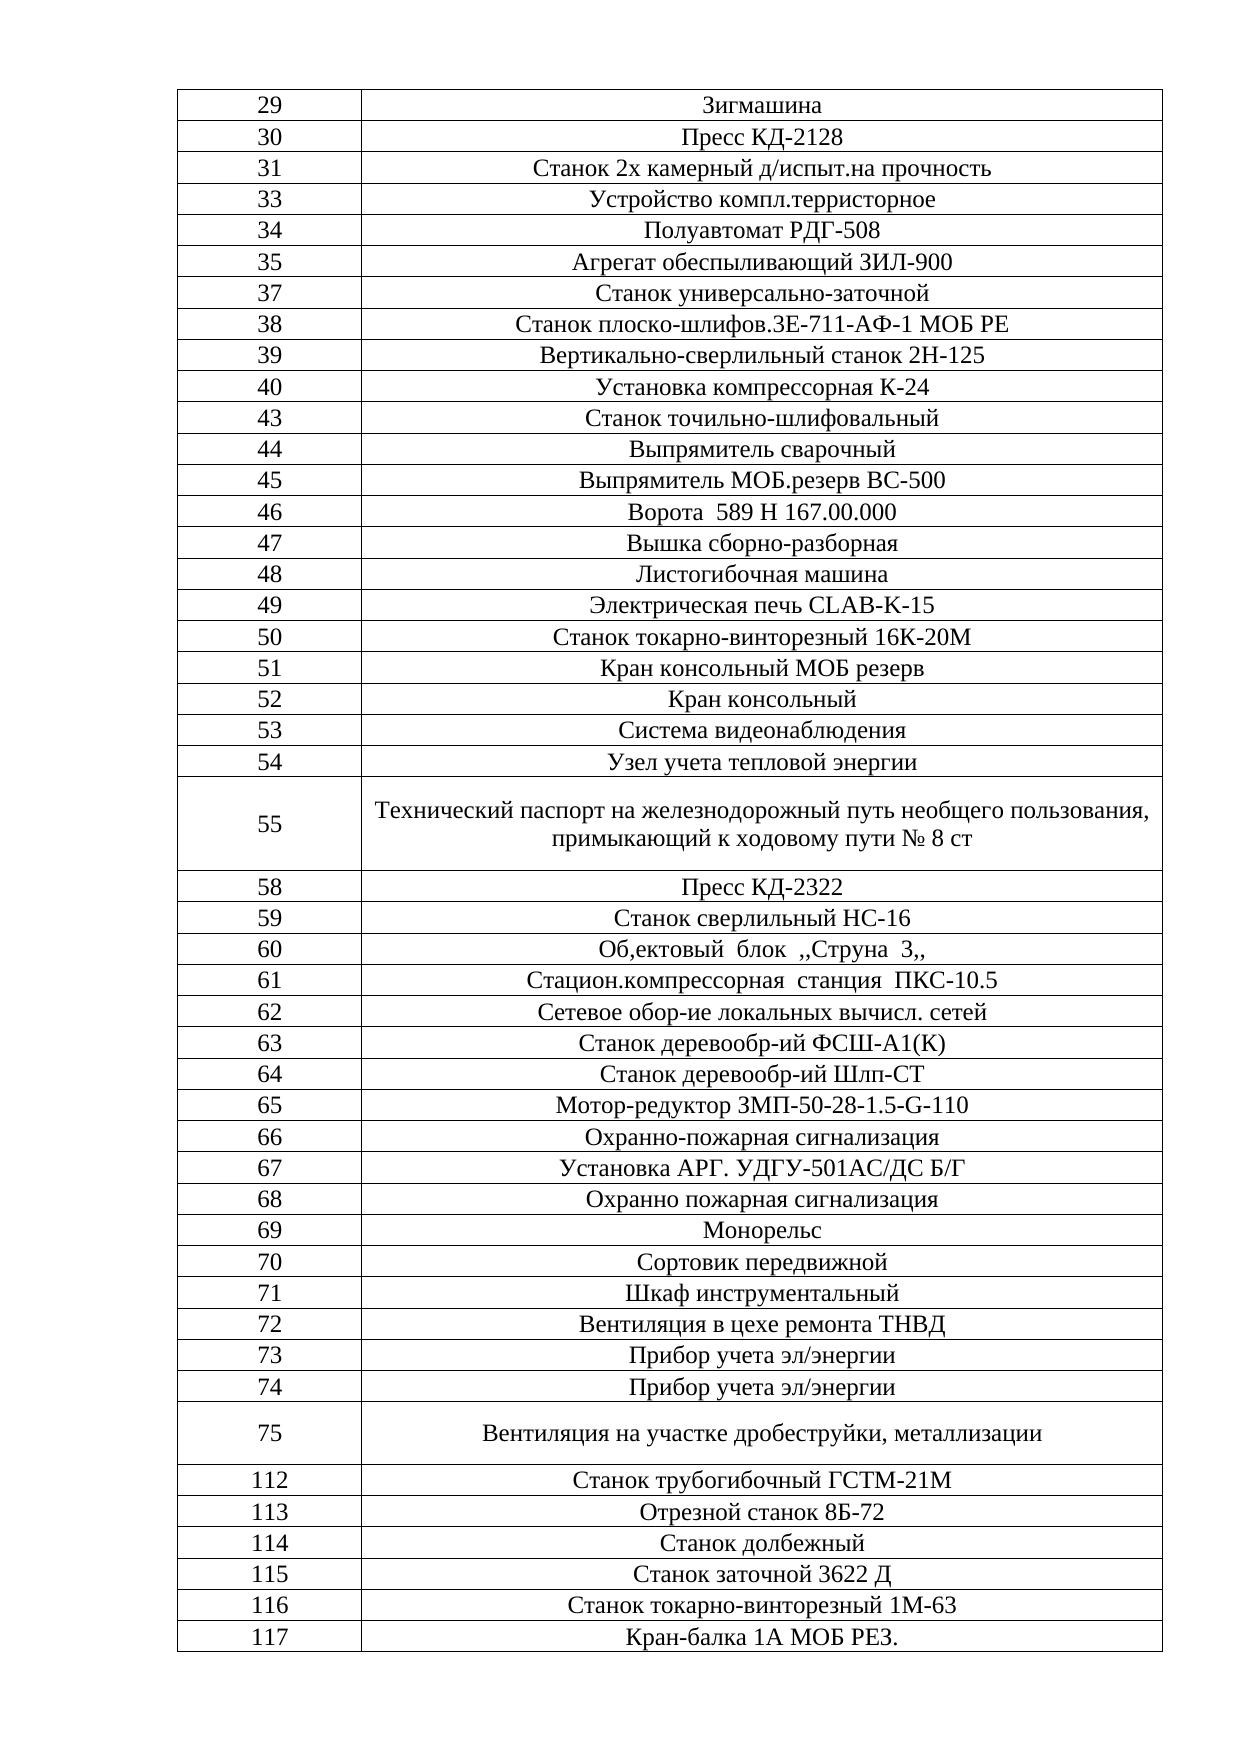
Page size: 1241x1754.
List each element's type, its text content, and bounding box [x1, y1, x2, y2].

table_cell 71 [178, 1277, 361, 1307]
table_cell Ворота 589 Н 167.00.000 [362, 496, 1162, 526]
table_cell 59 [178, 902, 361, 932]
table_cell Узел учета тепловой энергии [362, 746, 1162, 776]
table_cell Вентиляция в цехе ремонта ТНВД [362, 1309, 1162, 1339]
table_cell Станок трубогибочный ГСТМ-21М [362, 1465, 1162, 1495]
table_cell Стацион.компрессорная станция ПКС-10.5 [362, 965, 1162, 995]
table_cell 70 [178, 1246, 361, 1276]
table_cell Полуавтомат РДГ-508 [362, 215, 1162, 245]
table_cell 40 [178, 371, 361, 401]
table_cell 62 [178, 996, 361, 1026]
table_cell 43 [178, 402, 361, 432]
table_cell Станок плоско-шлифов.3Е-711-АФ-1 МОБ РЕ [362, 309, 1162, 339]
table_cell Станок сверлильный НС-16 [362, 902, 1162, 932]
table_cell 58 [178, 871, 361, 901]
table_cell 55 [178, 777, 361, 870]
table_cell Пресс КД-2128 [362, 121, 1162, 151]
table_cell 65 [178, 1090, 361, 1120]
table_cell Прибор учета эл/энергии [362, 1371, 1162, 1401]
table_cell 115 [178, 1559, 361, 1589]
table_cell 45 [178, 465, 361, 495]
table_cell Охранно пожарная сигнализация [362, 1184, 1162, 1214]
table_cell Шкаф инструментальный [362, 1277, 1162, 1307]
table_cell Станок деревообр-ий ФСШ-А1(К) [362, 1027, 1162, 1057]
table_cell 66 [178, 1121, 361, 1151]
table_cell 39 [178, 340, 361, 370]
table_cell 29 [178, 90, 361, 120]
table_cell Вентиляция на участке дробеструйки, металлизации [362, 1402, 1162, 1464]
table_cell Охранно-пожарная сигнализация [362, 1121, 1162, 1151]
table_cell 31 [178, 152, 361, 182]
table_cell 47 [178, 527, 361, 557]
table_cell Вышка сборно-разборная [362, 527, 1162, 557]
table_cell Установка АРГ. УДГУ-501АС/ДС Б/Г [362, 1152, 1162, 1182]
table_cell Станок деревообр-ий Шлп-СТ [362, 1059, 1162, 1089]
table_cell Вертикально-сверлильный станок 2Н-125 [362, 340, 1162, 370]
table_cell 72 [178, 1309, 361, 1339]
table_cell 37 [178, 277, 361, 307]
table_cell Устройство компл.терристорное [362, 184, 1162, 214]
table_cell 64 [178, 1059, 361, 1089]
table_cell 54 [178, 746, 361, 776]
table_cell 116 [178, 1590, 361, 1620]
table_cell 112 [178, 1465, 361, 1495]
table_cell 75 [178, 1402, 361, 1464]
table_cell Станок 2х камерный д/испыт.на прочность [362, 152, 1162, 182]
table_cell 67 [178, 1152, 361, 1182]
table_cell 33 [178, 184, 361, 214]
table_cell Кран-балка 1А МОБ РЕЗ. [362, 1621, 1162, 1651]
table_cell Станок заточной 3622 Д [362, 1559, 1162, 1589]
table_cell 63 [178, 1027, 361, 1057]
table_cell 74 [178, 1371, 361, 1401]
table_cell Станок точильно-шлифовальный [362, 402, 1162, 432]
table_cell 114 [178, 1527, 361, 1557]
table_cell 73 [178, 1340, 361, 1370]
table_cell 34 [178, 215, 361, 245]
table_cell Электрическая печь CLAB-K-15 [362, 590, 1162, 620]
table_cell Отрезной станок 8Б-72 [362, 1496, 1162, 1526]
table_cell 46 [178, 496, 361, 526]
table_cell 113 [178, 1496, 361, 1526]
table_cell 44 [178, 434, 361, 464]
table_cell 52 [178, 684, 361, 714]
table_cell 53 [178, 715, 361, 745]
table_cell 50 [178, 621, 361, 651]
table_cell Агрегат обеспыливающий ЗИЛ-900 [362, 246, 1162, 276]
table_cell Система видеонаблюдения [362, 715, 1162, 745]
table_cell Выпрямитель МОБ.резерв ВС-500 [362, 465, 1162, 495]
table_cell Прибор учета эл/энергии [362, 1340, 1162, 1370]
table_cell 30 [178, 121, 361, 151]
table_cell Технический паспорт на железнодорожный путь необщего пользования, примыкающий к ходовому пути № 8 ст [362, 777, 1162, 870]
table_cell Станок токарно-винторезный 16К-20М [362, 621, 1162, 651]
table_cell Сортовик передвижной [362, 1246, 1162, 1276]
table_cell 48 [178, 559, 361, 589]
table_cell Кран консольный МОБ резерв [362, 652, 1162, 682]
table_cell 35 [178, 246, 361, 276]
table_cell 38 [178, 309, 361, 339]
table_cell Выпрямитель сварочный [362, 434, 1162, 464]
table_cell 49 [178, 590, 361, 620]
table_cell Сетевое обор-ие локальных вычисл. сетей [362, 996, 1162, 1026]
table_cell 69 [178, 1215, 361, 1245]
table_cell Установка компрессорная К-24 [362, 371, 1162, 401]
table_cell 61 [178, 965, 361, 995]
table_cell Об,ектовый блок ,,Струна 3,, [362, 934, 1162, 964]
table_cell Мотор-редуктор ЗМП-50-28-1.5-G-110 [362, 1090, 1162, 1120]
table_cell Зигмашина [362, 90, 1162, 120]
table_cell Монорельс [362, 1215, 1162, 1245]
table_cell 68 [178, 1184, 361, 1214]
table_cell Станок токарно-винторезный 1М-63 [362, 1590, 1162, 1620]
table_cell 117 [178, 1621, 361, 1651]
table_cell 51 [178, 652, 361, 682]
table_cell Кран консольный [362, 684, 1162, 714]
table_cell Станок долбежный [362, 1527, 1162, 1557]
table_cell Листогибочная машина [362, 559, 1162, 589]
table_cell Станок универсально-заточной [362, 277, 1162, 307]
table_cell 60 [178, 934, 361, 964]
table_cell Пресс КД-2322 [362, 871, 1162, 901]
